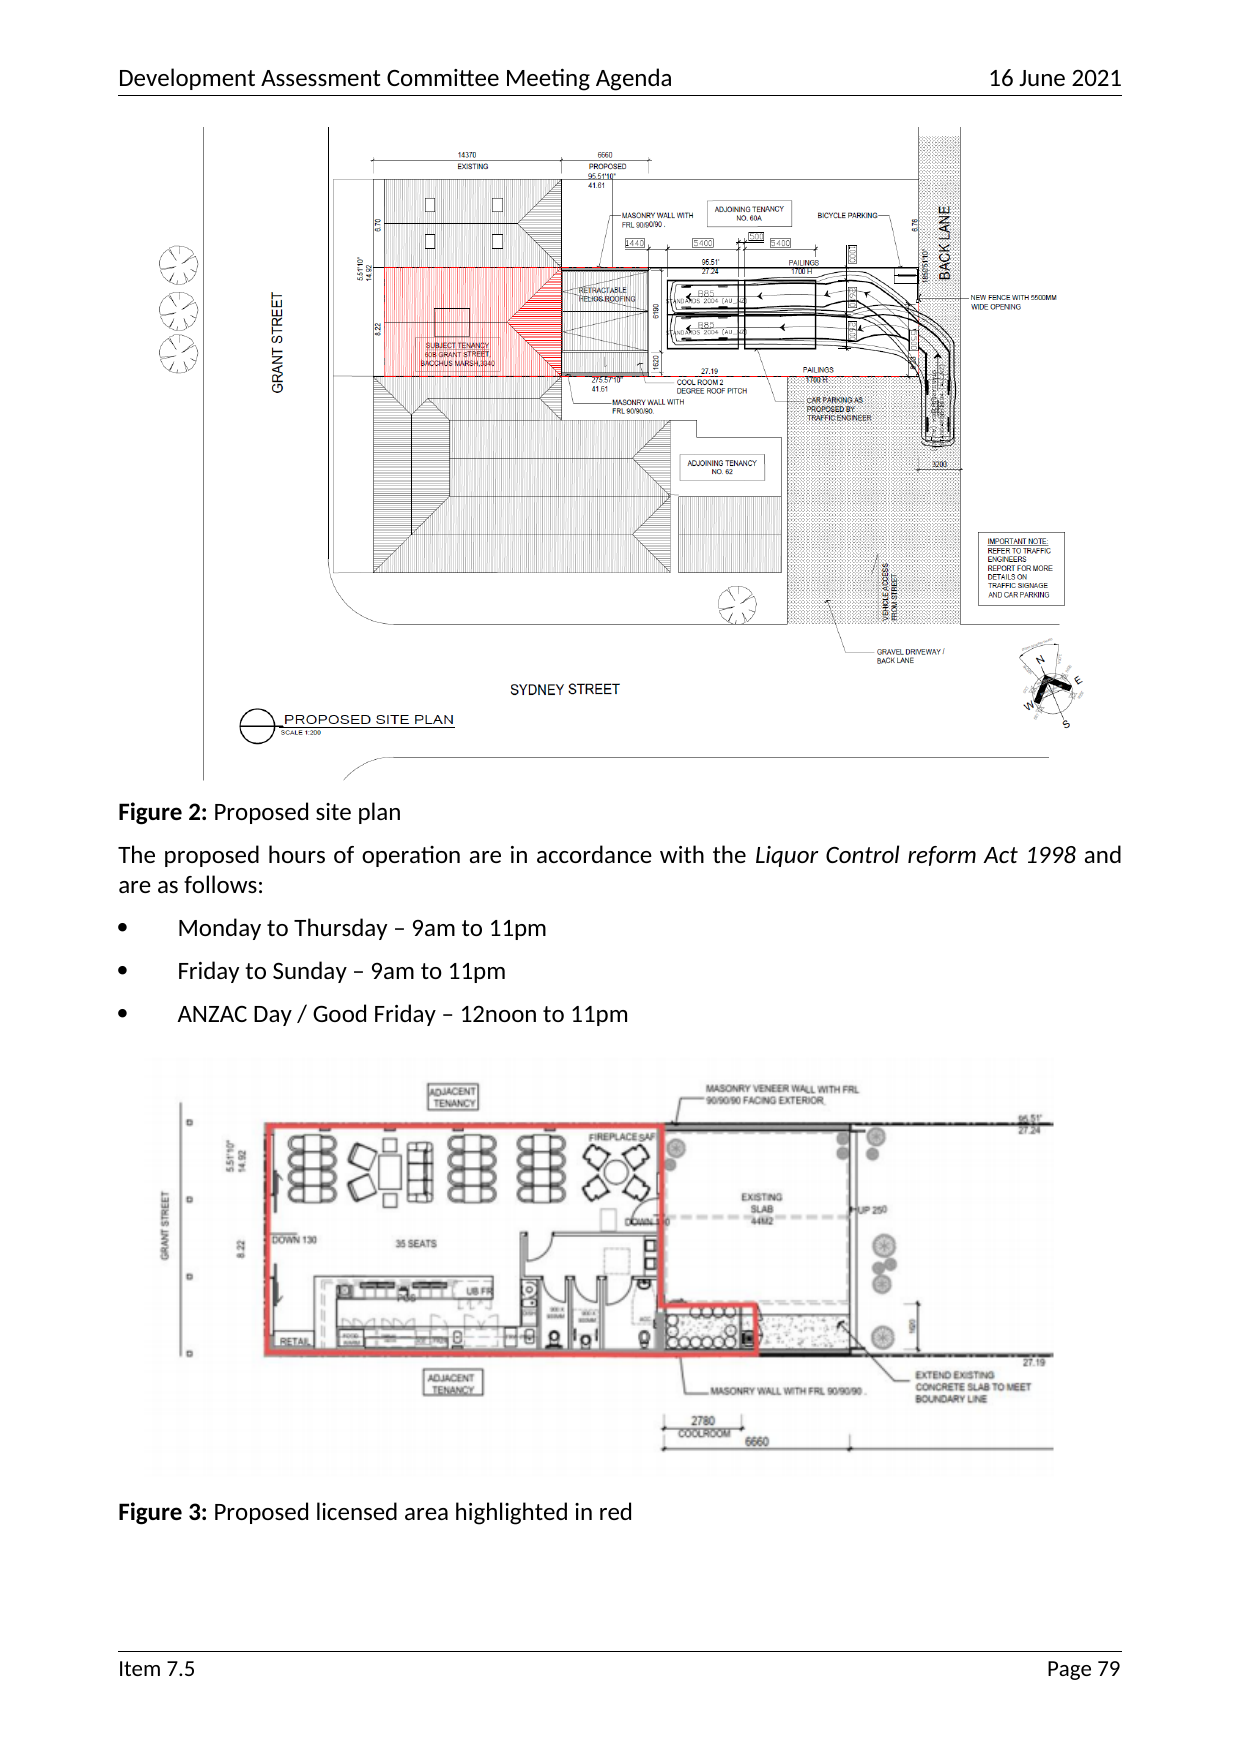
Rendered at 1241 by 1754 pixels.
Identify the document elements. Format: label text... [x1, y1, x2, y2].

list  Monday to Thursday – 9am to 11pm [118, 912, 1122, 943]
text The proposed hours of operation are in accordance with the Liquor Control reform Act 1998 and are as follows: [118, 839, 1122, 900]
text Figure 2: Proposed site plan [118, 796, 1122, 826]
list  Friday to Sunday – 9am to 11pm [118, 955, 1122, 986]
picture [118, 1053, 1123, 1484]
picture [118, 127, 1123, 784]
text Figure 3: Proposed licensed area highlighted in red [118, 1496, 1122, 1527]
list  ANZAC Day / Good Friday – 12noon to 11pm [118, 998, 1122, 1029]
